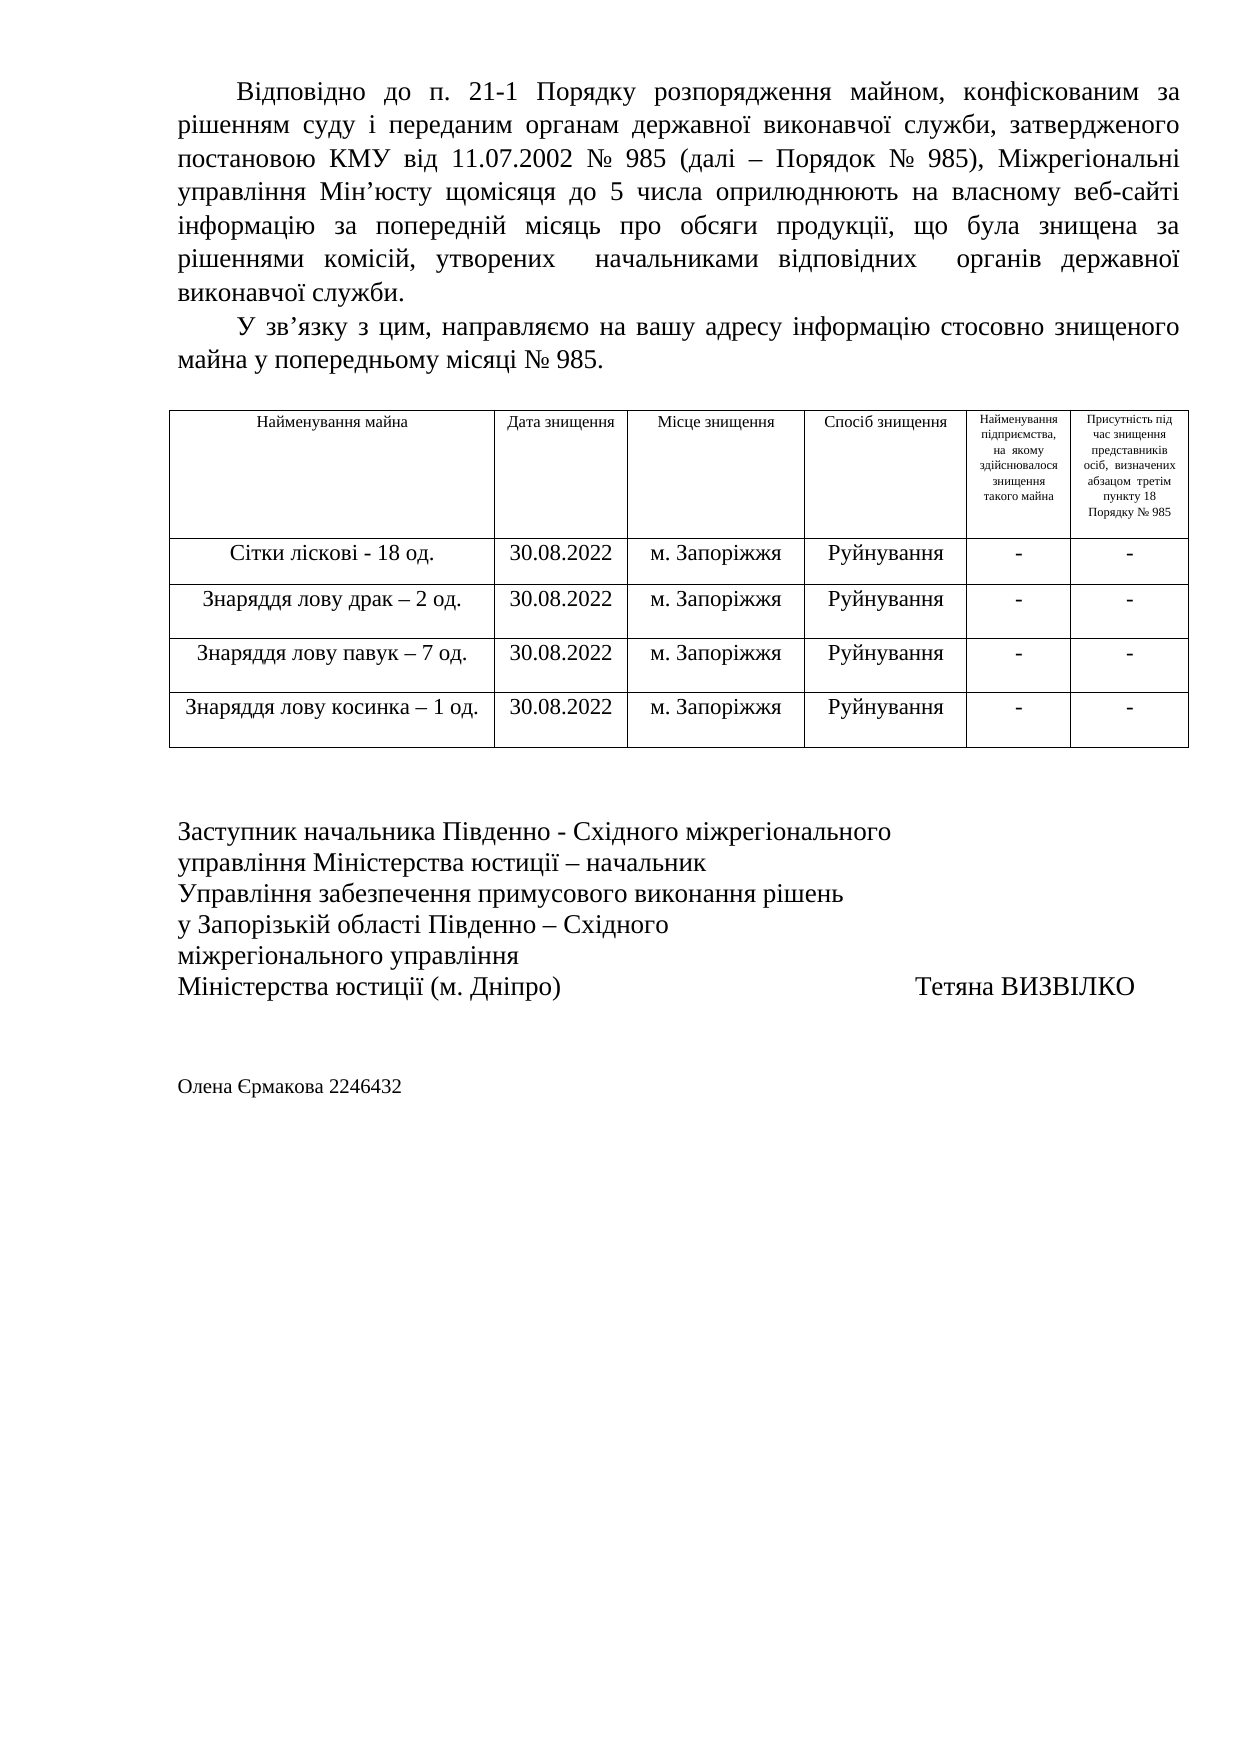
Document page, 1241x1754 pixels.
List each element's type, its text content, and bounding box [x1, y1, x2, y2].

table_cell Руйнування [805, 585, 966, 638]
text міжрегіонального управління [177, 939, 1181, 970]
table_cell 30.08.2022 [495, 585, 627, 638]
table_header Спосіб знищення [805, 411, 966, 538]
table_cell м. Запоріжжя [628, 585, 804, 638]
text Міністерства юстиції (м. Дніпро) Тетяна ВИЗВІЛКО [177, 970, 1181, 1002]
table_cell м. Запоріжжя [628, 639, 804, 692]
text Управління забезпечення примусового виконання рішень [177, 877, 1181, 908]
table_header Місце знищення [628, 411, 804, 538]
table_cell Знаряддя лову косинка – 1 од. [170, 693, 494, 747]
table_header Найменування майна [170, 411, 494, 538]
table_header Дата знищення [495, 411, 627, 538]
table_cell - [967, 693, 1070, 747]
table_cell - [967, 639, 1070, 692]
table_cell м. Запоріжжя [628, 539, 804, 584]
table_cell - [1071, 639, 1188, 692]
table_cell - [1071, 693, 1188, 747]
table_cell Руйнування [805, 539, 966, 584]
table_cell 30.08.2022 [495, 539, 627, 584]
table_cell - [967, 585, 1070, 638]
text Олена Єрмакова 2246432 [177, 1074, 1181, 1098]
table_cell 30.08.2022 [495, 639, 627, 692]
table_cell - [1071, 539, 1188, 584]
text у Запорізькій області Південно – Східного [177, 908, 1181, 939]
table_cell 30.08.2022 [495, 693, 627, 747]
text У зв’язку з цим, направляємо на вашу адресу інформацію стосовно знищеного майна у попередньому місяці № 985. [177, 310, 1181, 374]
table_cell Знаряддя лову павук – 7 од. [170, 639, 494, 692]
table_cell м. Запоріжжя [628, 693, 804, 747]
text управління Міністерства юстиції – начальник [177, 846, 1181, 877]
table_cell Руйнування [805, 639, 966, 692]
text Заступник начальника Південно - Східного міжрегіонального [177, 815, 1181, 846]
table_cell Знаряддя лову драк – 2 од. [170, 585, 494, 638]
table_cell - [1071, 585, 1188, 638]
table_header Присутність під час знищення представників осіб, визначених абзацом третім пункту 18 Порядку № 985 [1071, 411, 1188, 538]
table_cell - [967, 539, 1070, 584]
table_cell Сітки ліскові - 18 од. [170, 539, 494, 584]
table_header Найменування підприємства, на якому здійснювалося знищення такого майна [967, 411, 1070, 538]
table_cell Руйнування [805, 693, 966, 747]
text Відповідно до п. 21-1 Порядку розпорядження майном, конфіскованим за рішенням суду і переданим органам державної виконавчої служби, затвердженого постановою КМУ від 11.07.2002 № 985 (далі – Порядок № 985), Міжрегіональні управління Мін’юсту щомісяця до 5 числа оприлюднюють на власному веб-сайті інформацію за попередній місяць про обсяги продукції, що була знищена за рішеннями комісій, утворених начальниками відповідних органів державної виконавчої служби. [177, 75, 1181, 307]
